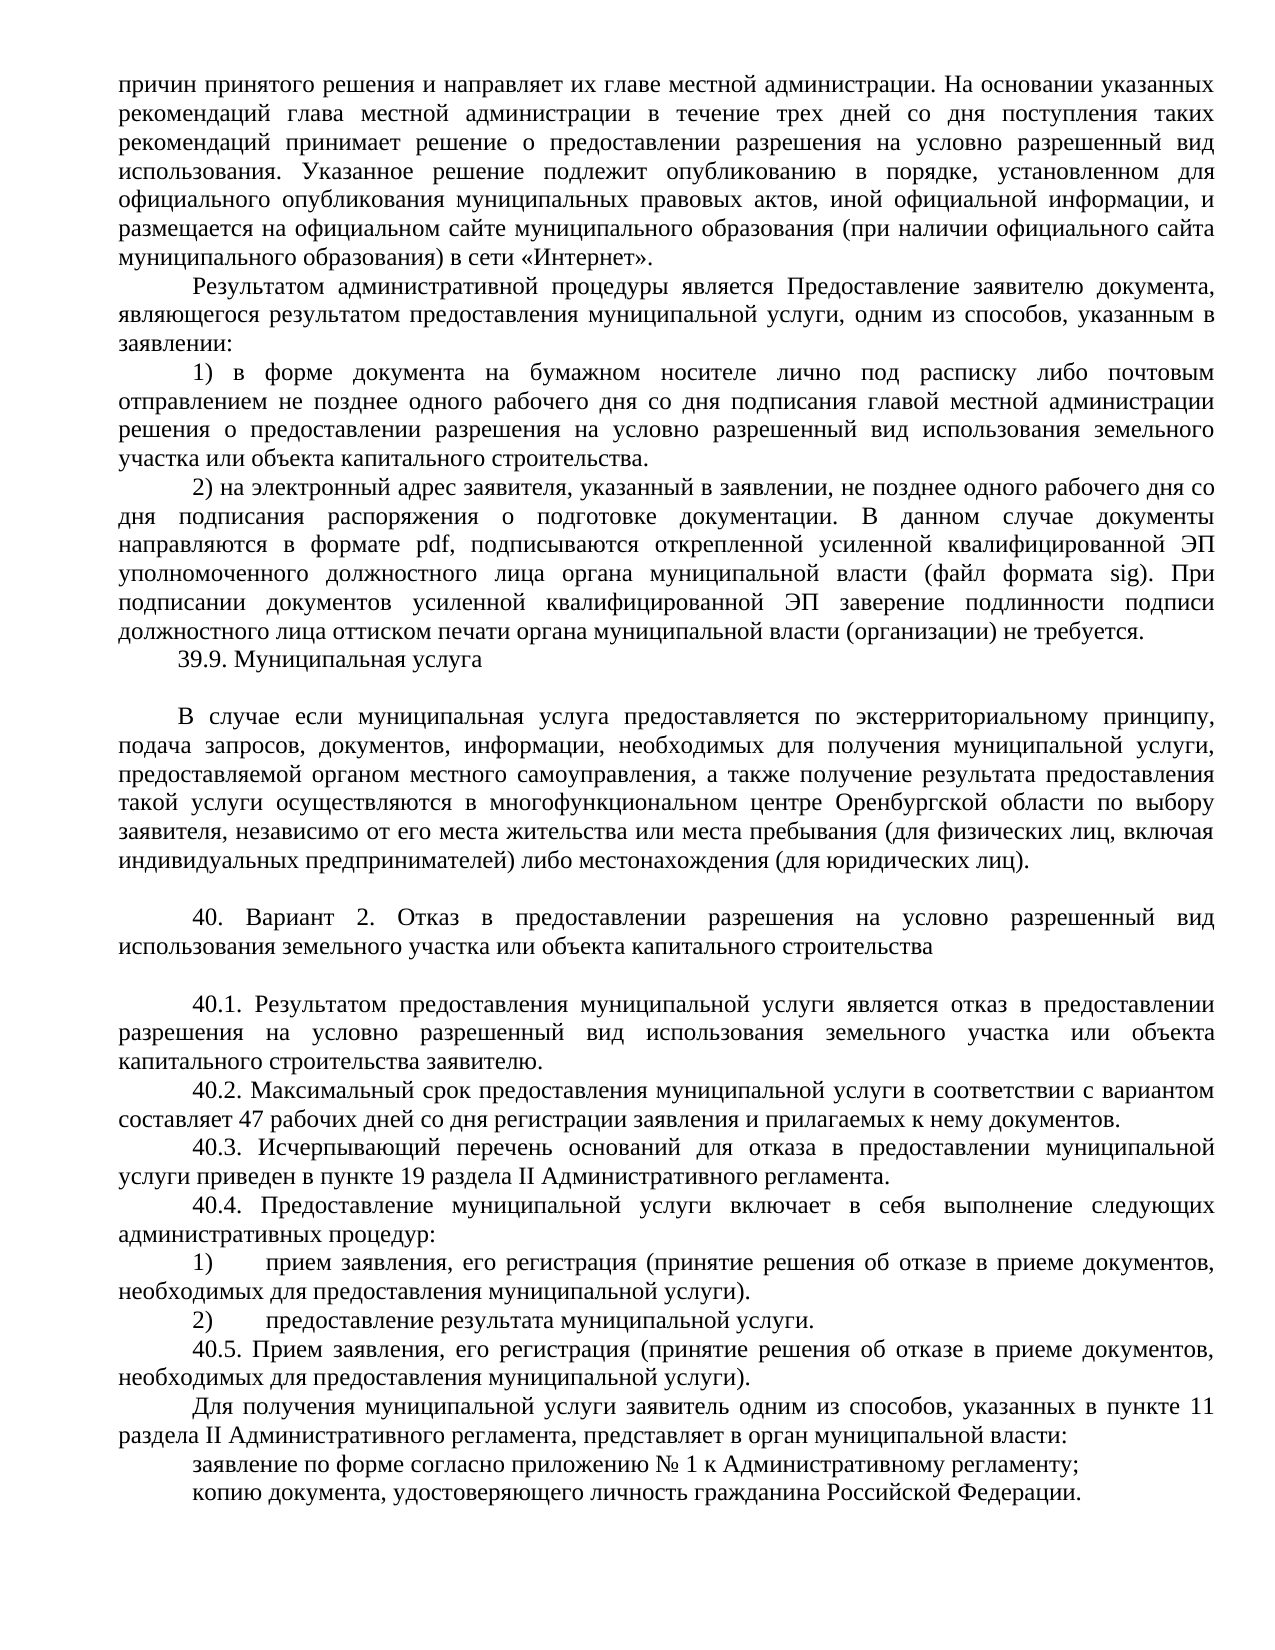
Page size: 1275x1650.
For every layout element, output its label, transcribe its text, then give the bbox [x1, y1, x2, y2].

text 40.2. Максимальный срок предоставления муниципальной услуги в соответствии с вариантом составляет 47 рабочих дней со дня регистрации заявления и прилагаемых к нему документов. [118, 1075, 1216, 1132]
text 40.1. Результатом предоставления муниципальной услуги является отказ в предоставлении разрешения на условно разрешенный вид использования земельного участка или объекта капитального строительства заявителю. [118, 989, 1216, 1075]
text 39.9. Муниципальная услуга [118, 644, 1216, 673]
text Для получения муниципальной услуги заявитель одним из способов, указанных в пункте 11 раздела II Административного регламента, представляет в орган муниципальной власти: [118, 1391, 1216, 1449]
text В случае если муниципальная услуга предоставляется по экстерриториальному принципу, подача запросов, документов, информации, необходимых для получения муниципальной услуги, предоставляемой органом местного самоуправления, а также получение результата предоставления такой услуги осуществляются в многофункциональном центре Оренбургской области по выбору заявителя, независимо от его места жительства или места пребывания (для физических лиц, включая индивидуальных предпринимателей) либо местонахождения (для юридических лиц). [118, 701, 1216, 874]
text 40.3. Исчерпывающий перечень оснований для отказа в предоставлении муниципальной услуги приведен в пункте 19 раздела II Административного регламента. [118, 1132, 1216, 1190]
text копию документа, удостоверяющего личность гражданина Российской Федерации. [118, 1477, 1216, 1506]
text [118, 69, 1216, 271]
text 1) в форме документа на бумажном носителе лично под расписку либо почтовым отправлением не позднее одного рабочего дня со дня подписания главой местной администрации решения о предоставлении разрешения на условно разрешенный вид использования земельного участка или объекта капитального строительства. [118, 357, 1216, 472]
text 40.5. Прием заявления, его регистрация (принятие решения об отказе в приеме документов, необходимых для предоставления муниципальной услуги). [118, 1334, 1216, 1391]
text 2) на электронный адрес заявителя, указанный в заявлении, не позднее одного рабочего дня со дня подписания распоряжения о подготовке документации. В данном случае документы направляются в формате pdf, подписываются открепленной усиленной квалифицированной ЭП уполномоченного должностного лица органа муниципальной власти (файл формата sig). При подписании документов усиленной квалифицированной ЭП заверение подлинности подписи должностного лица оттиском печати органа муниципальной власти (организации) не требуется. [118, 472, 1216, 644]
text заявление по форме согласно приложению № 1 к Административному регламенту; [118, 1449, 1216, 1477]
text Результатом административной процедуры является Предоставление заявителю документа, являющегося результатом предоставления муниципальной услуги, одним из способов, указанным в заявлении: [118, 271, 1216, 357]
text 40. Вариант 2. Отказ в предоставлении разрешения на условно разрешенный вид использования земельного участка или объекта капитального строительства [118, 902, 1216, 960]
text 2) предоставление результата муниципальной услуги. [118, 1305, 1216, 1334]
text 1) прием заявления, его регистрация (принятие решения об отказе в приеме документов, необходимых для предоставления муниципальной услуги). [118, 1247, 1216, 1305]
text 40.4. Предоставление муниципальной услуги включает в себя выполнение следующих административных процедур: [118, 1190, 1216, 1247]
